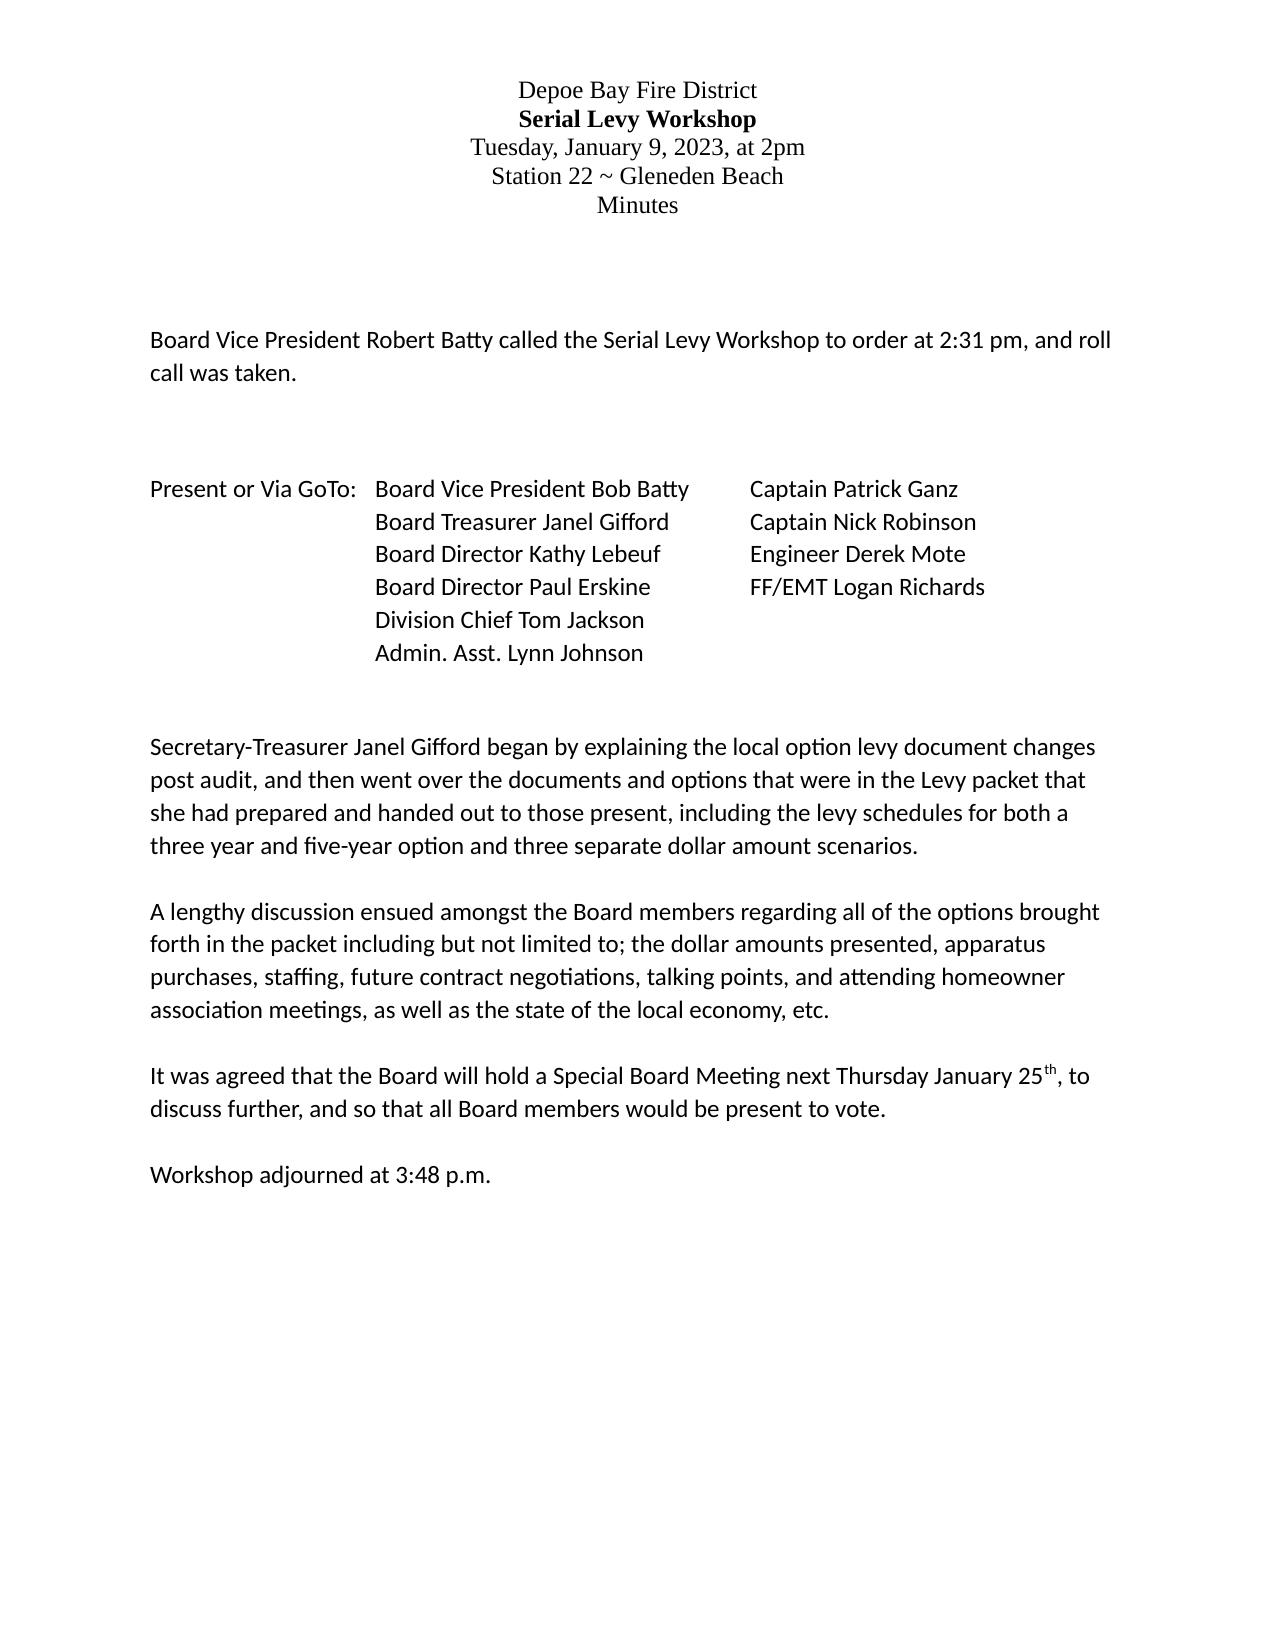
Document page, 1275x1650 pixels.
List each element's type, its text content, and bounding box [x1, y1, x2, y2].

text A lengthy discussion ensued amongst the Board members regarding all of the options brought forth in the packet including but not limited to; the dollar amounts presented, apparatus purchases, staffing, future contract negotiations, talking points, and attending homeowner association meetings, as well as the state of the local economy, etc. [150, 896, 1125, 1025]
text Board Vice President Robert Batty called the Serial Levy Workshop to order at 2:31 pm, and roll call was taken. [150, 324, 1125, 388]
text Present or Via GoTo: Board Vice President Bob Batty Captain Patrick Ganz [150, 473, 1125, 503]
text Board Director Kathy Lebeuf Engineer Derek Mote [150, 538, 1125, 569]
text Division Chief Tom Jackson [150, 604, 1125, 635]
text Board Treasurer Janel Gifford Captain Nick Robinson [150, 506, 1125, 536]
text Board Director Paul Erskine FF/EMT Logan Richards [150, 571, 1125, 602]
text Admin. Asst. Lynn Johnson [150, 637, 1125, 668]
text Workshop adjourned at 3:48 p.m. [150, 1159, 1125, 1189]
text Secretary-Treasurer Janel Gifford began by explaining the local option levy document changes post audit, and then went over the documents and options that were in the Levy packet that she had prepared and handed out to those present, including the levy schedules for both a three year and five-year option and three separate dollar amount scenarios. [150, 731, 1125, 860]
text It was agreed that the Board will hold a Special Board Meeting next Thursday January 25th, to discuss further, and so that all Board members would be present to vote. [150, 1060, 1125, 1124]
